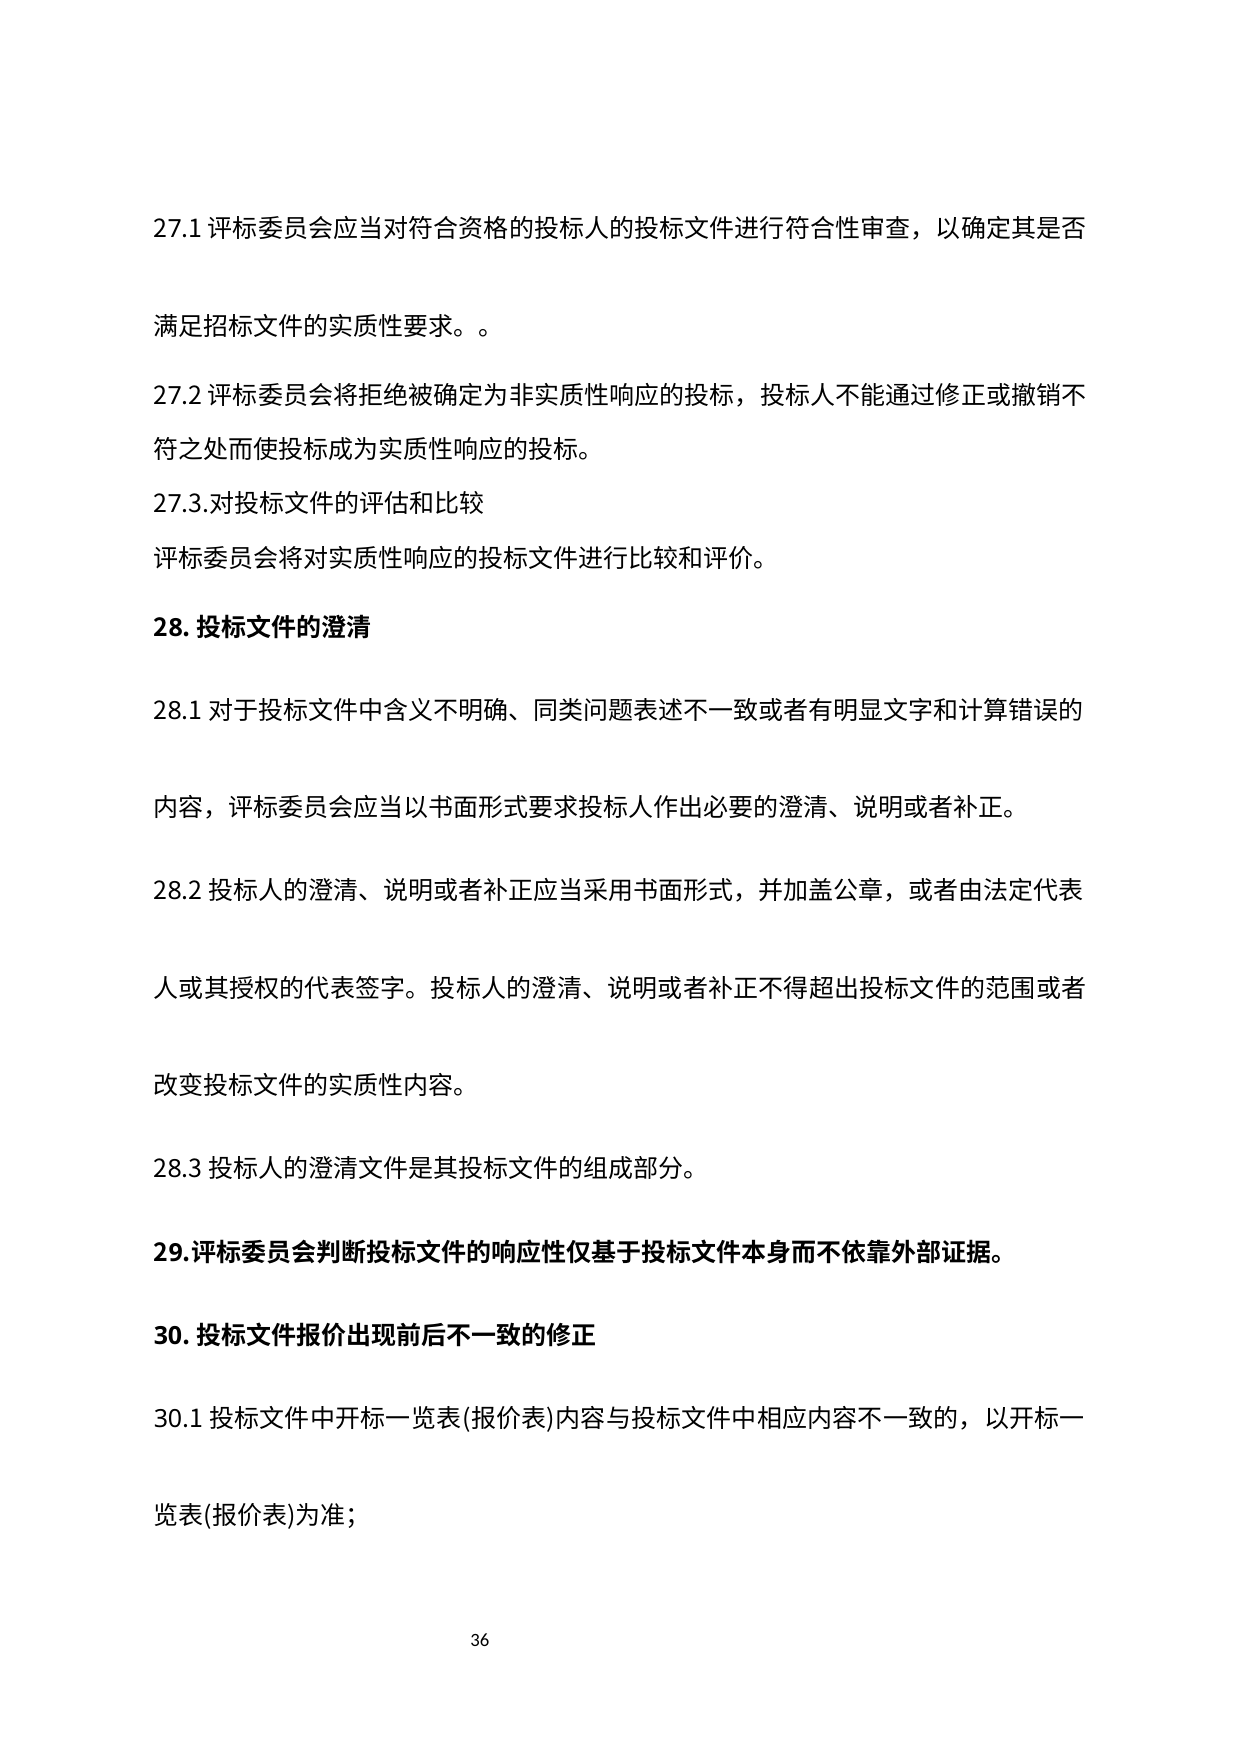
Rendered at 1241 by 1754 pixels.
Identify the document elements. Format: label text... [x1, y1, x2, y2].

text 27.3.对投标文件的评估和比较 [153, 484, 1087, 520]
text 27.2评标委员会将拒绝被确定为非实质性响应的投标，投标人不能通过修正或撤销不符之处而使投标成为实质性响应的投标。 [153, 375, 1087, 466]
text 评标委员会将对实质性响应的投标文件进行比较和评价。 [153, 538, 1087, 574]
text 28.1 对于投标文件中含义不明确、同类问题表述不一致或者有明显文字和计算错误的内容，评标委员会应当以书面形式要求投标人作出必要的澄清、说明或者补正。 [153, 676, 1087, 838]
text 27.1评标委员会应当对符合资格的投标人的投标文件进行符合性审查，以确定其是否满足招标文件的实质性要求。。 [153, 194, 1087, 357]
text 29.评标委员会判断投标文件的响应性仅基于投标文件本身而不依靠外部证据。 [153, 1218, 1087, 1283]
text 30.1 投标文件中开标一览表(报价表)内容与投标文件中相应内容不一致的，以开标一览表(报价表)为准； [153, 1384, 1087, 1546]
text 28. 投标文件的澄清 [153, 593, 1087, 658]
text 28.3 投标人的澄清文件是其投标文件的组成部分。 [153, 1134, 1087, 1199]
text 28.2 投标人的澄清、说明或者补正应当采用书面形式，并加盖公章，或者由法定代表人或其授权的代表签字。投标人的澄清、说明或者补正不得超出投标文件的范围或者改变投标文件的实质性内容。 [153, 856, 1087, 1116]
text 30. 投标文件报价出现前后不一致的修正 [153, 1301, 1087, 1366]
